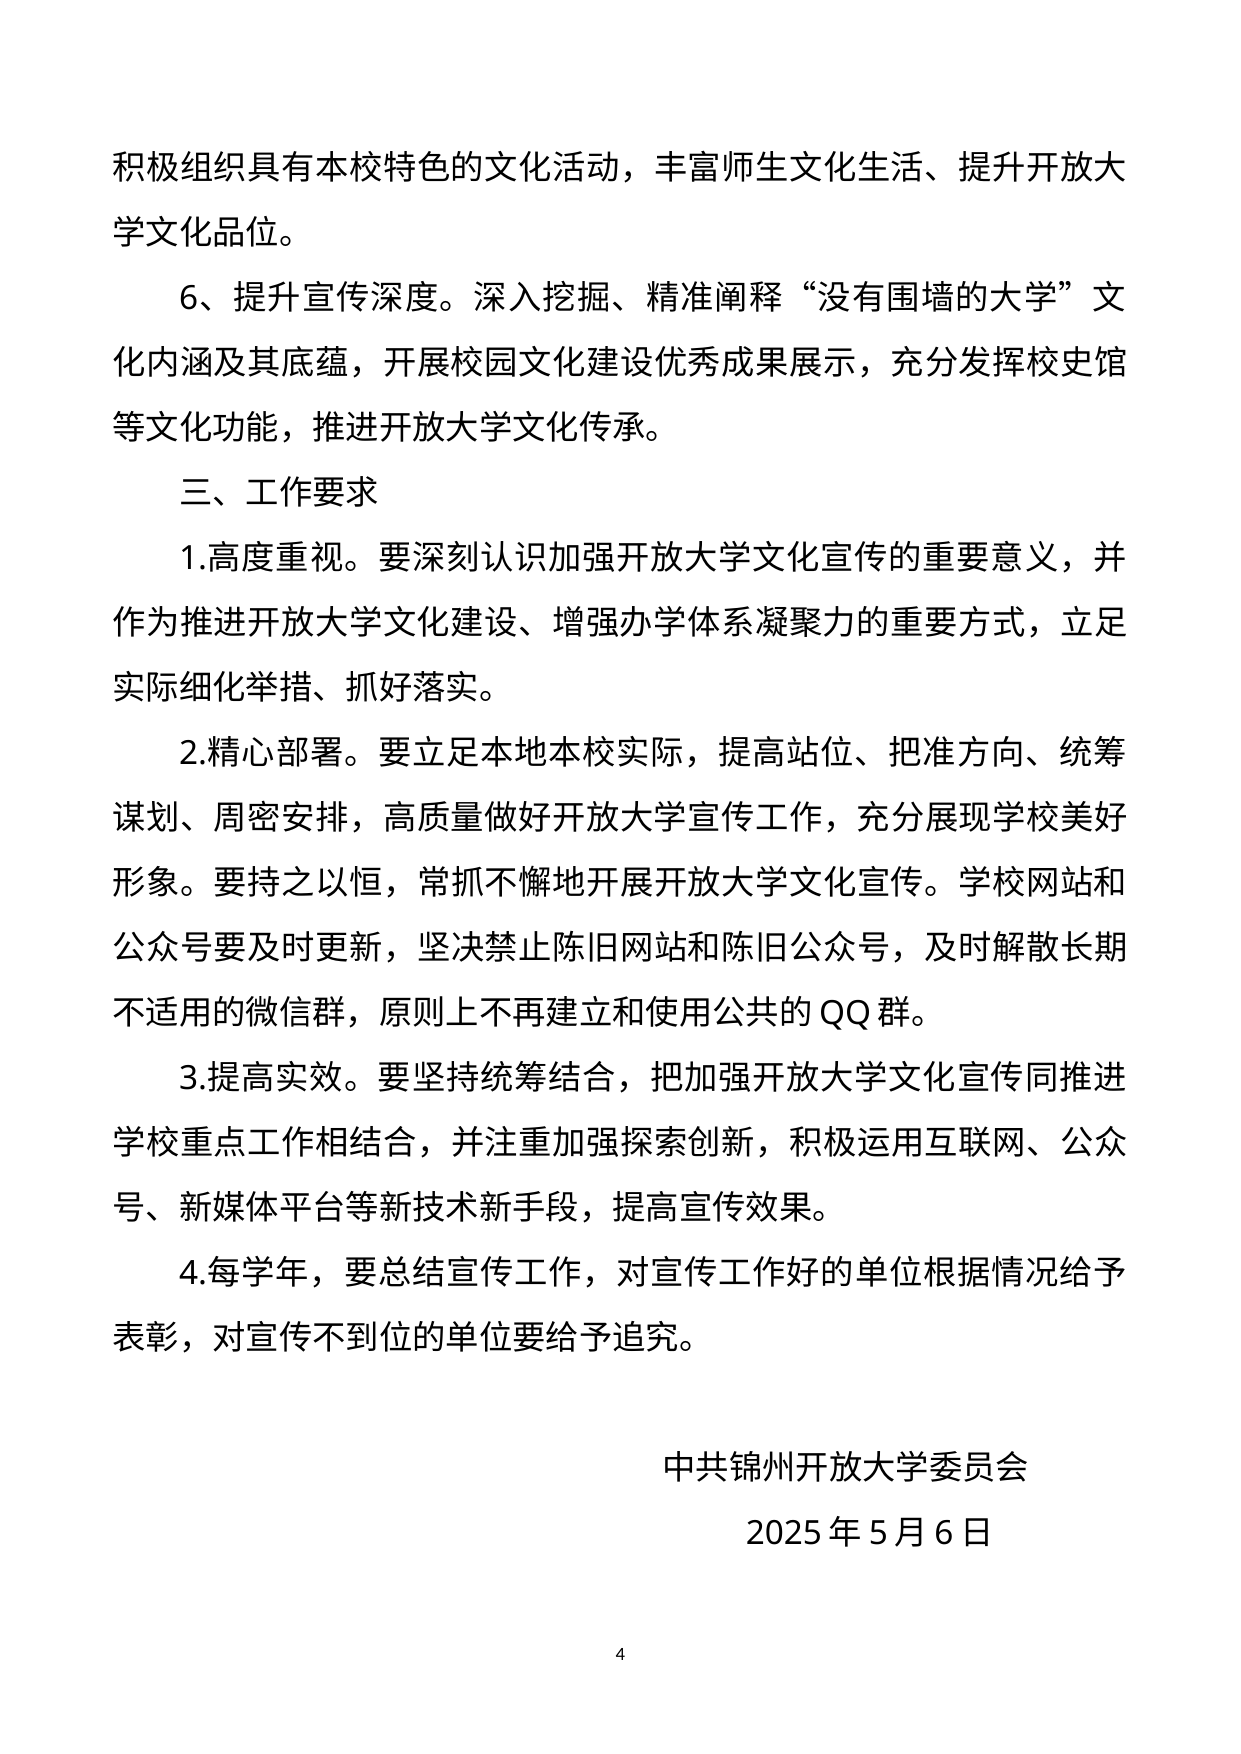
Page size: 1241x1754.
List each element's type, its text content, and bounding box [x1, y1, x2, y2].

text 6、提升宣传深度。深入挖掘、精准阐释“没有围墙的大学”文化内涵及其底蕴，开展校园文化建设优秀成果展示，充分发挥校史馆等文化功能，推进开放大学文化传承。 [112, 263, 1128, 458]
text 2025年5月6日 [112, 1498, 1128, 1563]
text 1.高度重视。要深刻认识加强开放大学文化宣传的重要意义，并作为推进开放大学文化建设、增强办学体系凝聚力的重要方式，立足实际细化举措、抓好落实。 [112, 523, 1128, 718]
text 3.提高实效。要坚持统筹结合，把加强开放大学文化宣传同推进学校重点工作相结合，并注重加强探索创新，积极运用互联网、公众号、新媒体平台等新技术新手段，提高宣传效果。 [112, 1043, 1128, 1238]
text 2.精心部署。要立足本地本校实际，提高站位、把准方向、统筹谋划、周密安排，高质量做好开放大学宣传工作，充分展现学校美好形象。要持之以恒，常抓不懈地开展开放大学文化宣传。学校网站和公众号要及时更新，坚决禁止陈旧网站和陈旧公众号，及时解散长期不适用的微信群，原则上不再建立和使用公共的QQ群。 [112, 718, 1128, 1043]
text 4.每学年，要总结宣传工作，对宣传工作好的单位根据情况给予表彰，对宣传不到位的单位要给予追究。 [112, 1238, 1128, 1368]
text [112, 133, 1128, 263]
text 三、工作要求 [112, 458, 1128, 523]
text 中共锦州开放大学委员会 [112, 1433, 1128, 1498]
